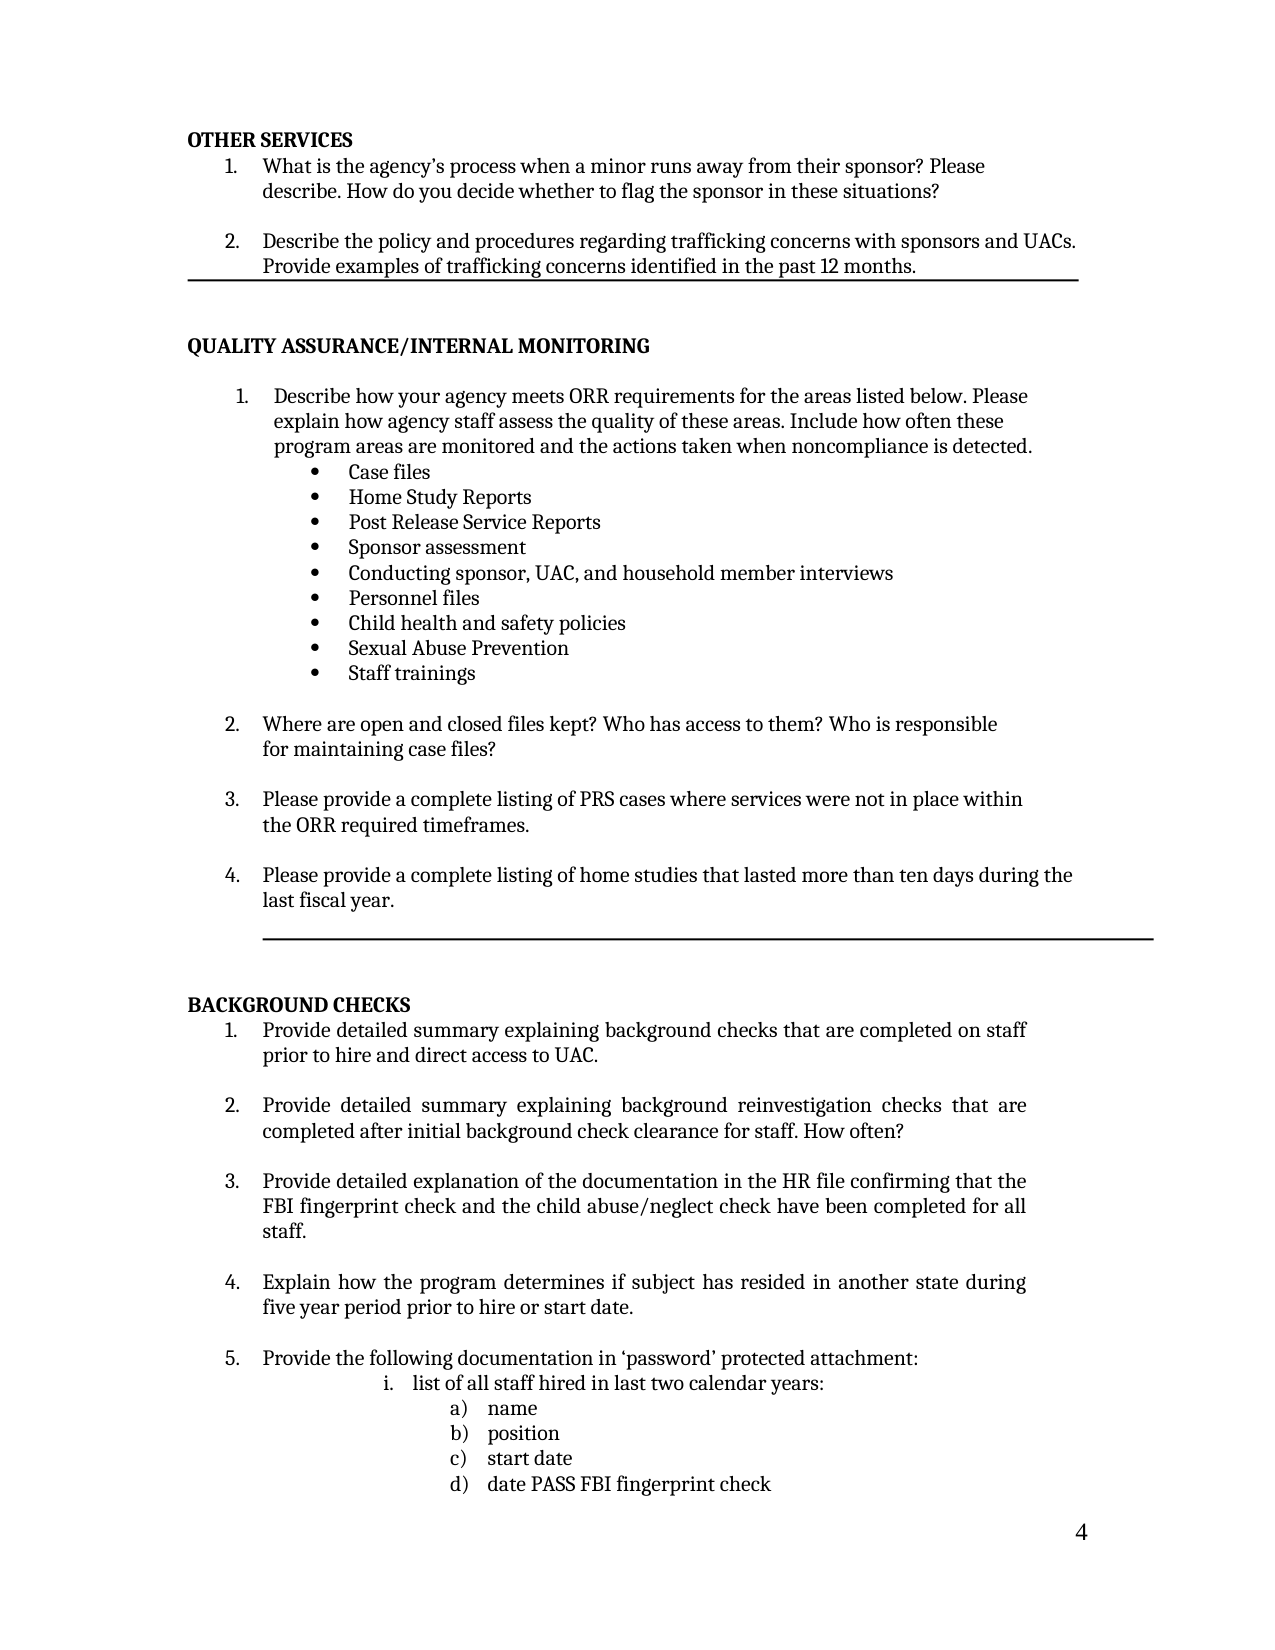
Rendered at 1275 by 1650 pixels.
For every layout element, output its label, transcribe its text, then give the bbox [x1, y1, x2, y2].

list Provide detailed summary explaining background checks that are completed on staff prior to hire and direct access to UAC. [225, 1017, 1027, 1068]
list Describe the policy and procedures regarding trafficking concerns with sponsors and UACs. Provide examples of trafficking concerns identified in the past 12 months. [225, 229, 1087, 279]
list date PASS FBI fingerprint check [450, 1471, 1027, 1496]
list start date [450, 1446, 1027, 1471]
list Please provide a complete listing of home studies that lasted more than ten days during the last fiscal year. [225, 863, 1087, 913]
list list of all staff hired in last two calendar years: [394, 1370, 1027, 1396]
list Please provide a complete listing of PRS cases where services were not in place within the ORR required timeframes. [225, 787, 1027, 837]
list Provide the following documentation in ‘password’ protected attachment: [225, 1345, 1027, 1370]
list Where are open and closed files kept? Who has access to them? Who is responsible for maintaining case files? [225, 711, 1027, 762]
list name [450, 1396, 1027, 1421]
text BACKGROUND CHECKS [187, 992, 1027, 1017]
list position [450, 1421, 1027, 1446]
list What is the agency’s process when a minor runs away from their sponsor? Please describe. How do you decide whether to flag the sponsor in these situations? [225, 153, 1027, 204]
list Provide detailed summary explaining background reinvestigation checks that are completed after initial background check clearance for staff. How often? [225, 1093, 1027, 1143]
table_header Describe how your agency meets ORR requirements for the areas listed below. Please explain how agency staff assess the quality of these areas. Include how often these program areas are monitored and the actions taken when noncompliance is detected. Case files Home Study Reports Post Release Service Reports Sponsor assessment Conducting sponsor, UAC, and household member interviews Personnel files Child health and safety policies Sexual Abuse Prevention Staff trainings [188, 384, 1086, 686]
list Provide detailed explanation of the documentation in the HR file confirming that the FBI fingerprint check and the child abuse/neglect check have been completed for all staff. [225, 1169, 1027, 1244]
title OTHER SERVICES [187, 120, 1087, 153]
text QUALITY ASSURANCE/INTERNAL MONITORING [187, 333, 1087, 358]
list Explain how the program determines if subject has resided in another state during five year period prior to hire or start date. [225, 1269, 1027, 1320]
